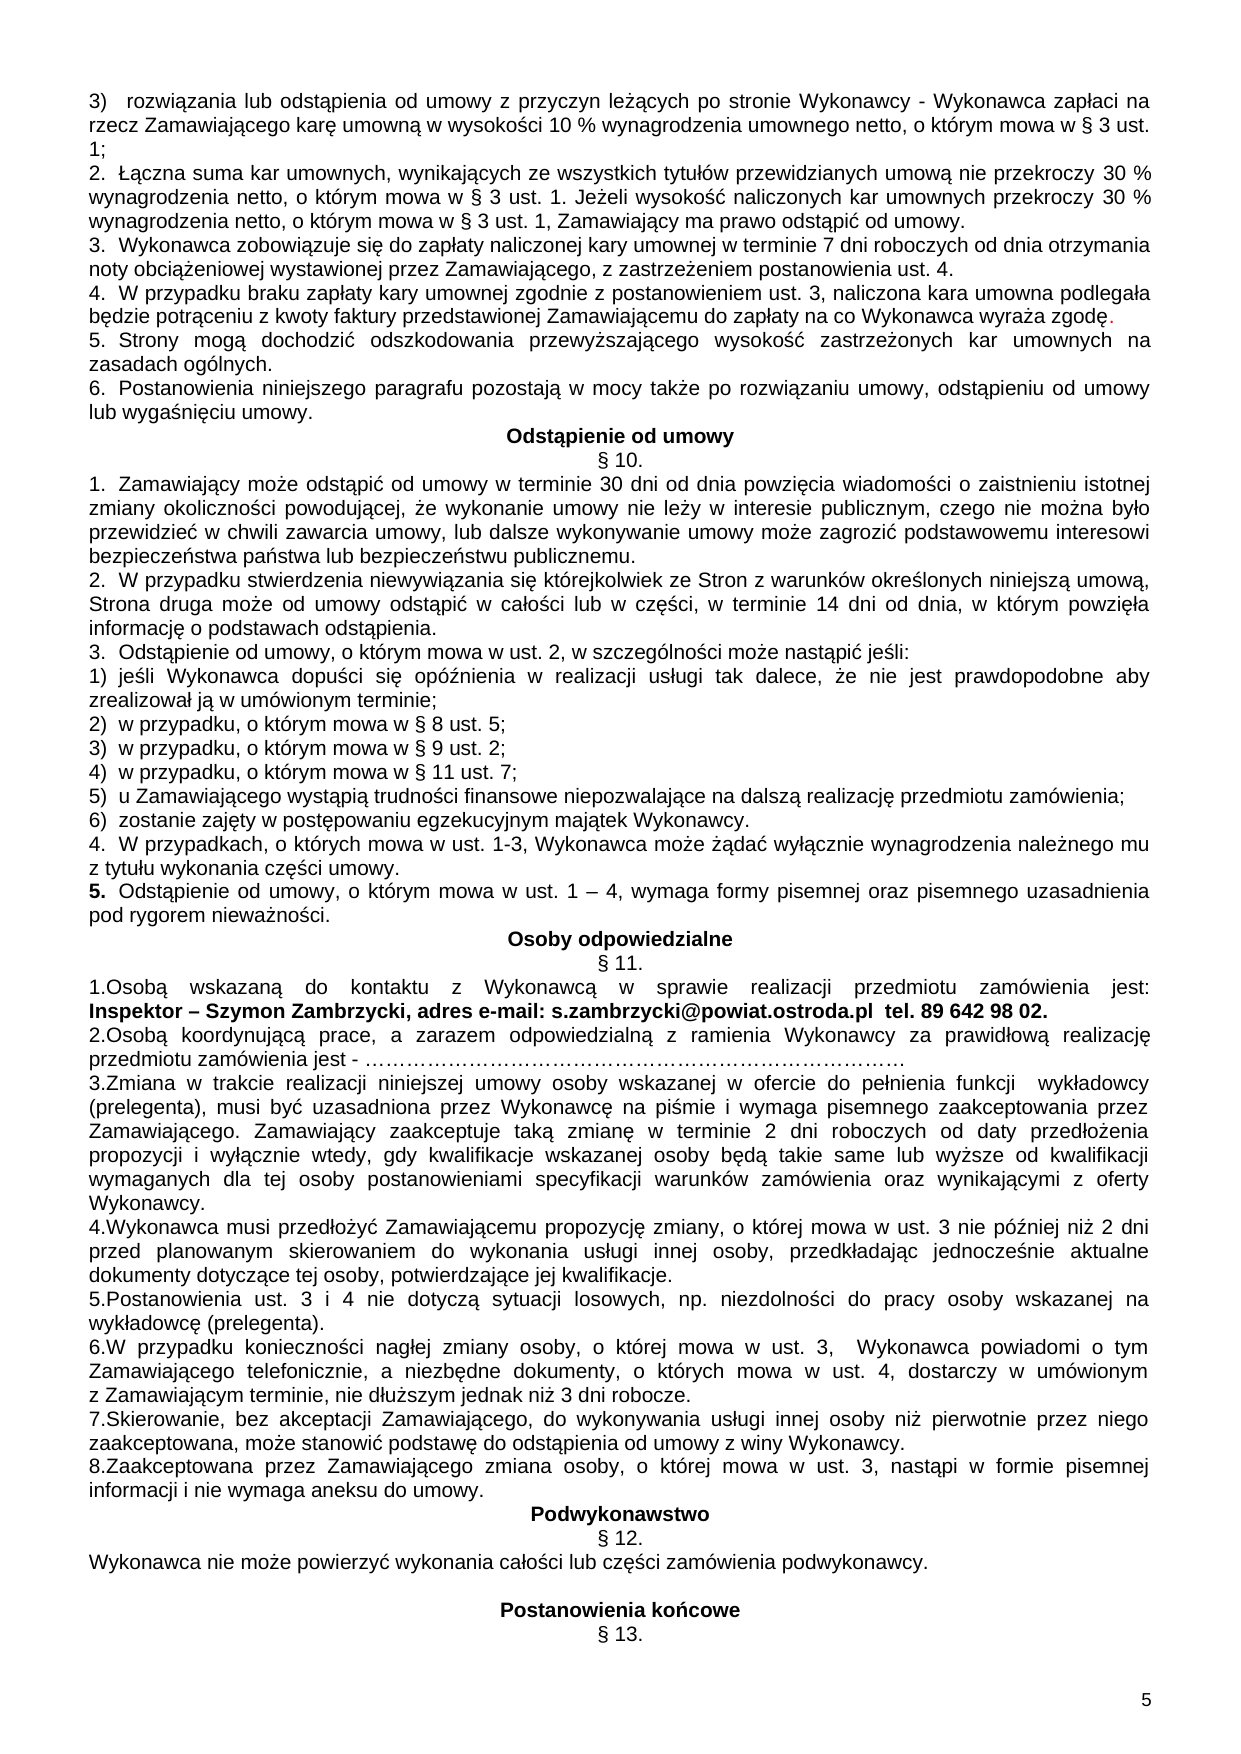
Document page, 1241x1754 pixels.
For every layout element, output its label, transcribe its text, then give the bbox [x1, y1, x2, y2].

list zostanie zajęty w postępowaniu egzekucyjnym majątek Wykonawcy. [89, 807, 1152, 831]
text 2.Osobą koordynującą prace, a zarazem odpowiedzialną z ramienia Wykonawcy za prawidłową realizację przedmiotu zamówienia jest - …………………………………………………………………… [89, 1023, 1152, 1071]
list W przypadkach, o których mowa w ust. 1-3, Wykonawca może żądać wyłącznie wynagrodzenia należnego mu z tytułu wykonania części umowy. [89, 831, 1152, 879]
list jeśli Wykonawca dopuści się opóźnienia w realizacji usługi tak dalece, że nie jest prawdopodobne aby zrealizował ją w umówionym terminie; [89, 664, 1152, 712]
list w przypadku, o którym mowa w § 9 ust. 2; [89, 736, 1152, 759]
list Odstąpienie od umowy, o którym mowa w ust. 1 – 4, wymaga formy pisemnej oraz pisemnego uzasadnienia pod rygorem nieważności. [89, 879, 1152, 927]
text § 12. [89, 1526, 1152, 1550]
text 6.W przypadku konieczności nagłej zmiany osoby, o której mowa w ust. 3, Wykonawca powiadomi o tym Zamawiającego telefonicznie, a niezbędne dokumenty, o których mowa w ust. 4, dostarczy w umówionym z Zamawiającym terminie, nie dłuższym jednak niż 3 dni robocze. [89, 1334, 1150, 1406]
text 4.Wykonawca musi przedłożyć Zamawiającemu propozycję zmiany, o której mowa w ust. 3 nie później niż 2 dni przed planowanym skierowaniem do wykonania usługi innej osoby, przedkładając jednocześnie aktualne dokumenty dotyczące tej osoby, potwierdzające jej kwalifikacje. [89, 1215, 1150, 1287]
list Postanowienia niniejszego paragrafu pozostają w mocy także po rozwiązaniu umowy, odstąpieniu od umowy lub wygaśnięciu umowy. [89, 376, 1152, 424]
text Postanowienia końcowe [89, 1598, 1152, 1622]
list Strony mogą dochodzić odszkodowania przewyższającego wysokość zastrzeżonych kar umownych na zasadach ogólnych. [89, 328, 1152, 376]
text Wykonawca nie może powierzyć wykonania całości lub części zamówienia podwykonawcy. [89, 1550, 1152, 1574]
list w przypadku, o którym mowa w § 11 ust. 7; [89, 759, 1152, 783]
text 7.Skierowanie, bez akceptacji Zamawiającego, do wykonywania usługi innej osoby niż pierwotnie przez niego zaakceptowana, może stanowić podstawę do odstąpienia od umowy z winy Wykonawcy. [89, 1406, 1150, 1454]
list W przypadku stwierdzenia niewywiązania się którejkolwiek ze Stron z warunków określonych niniejszą umową, Strona druga może od umowy odstąpić w całości lub w części, w terminie 14 dni od dnia, w którym powzięła informację o podstawach odstąpienia. [89, 568, 1152, 640]
list Łączna suma kar umownych, wynikających ze wszystkich tytułów przewidzianych umową nie przekroczy 30 % wynagrodzenia netto, o którym mowa w § 3 ust. 1. Jeżeli wysokość naliczonych kar umownych przekroczy 30 % wynagrodzenia netto, o którym mowa w § 3 ust. 1, Zamawiający ma prawo odstąpić od umowy. [89, 161, 1152, 232]
text § 11. [89, 951, 1152, 975]
text § 13. [89, 1622, 1152, 1646]
list Odstąpienie od umowy, o którym mowa w ust. 2, w szczególności może nastąpić jeśli: [89, 640, 1152, 664]
text Osoby odpowiedzialne [89, 927, 1152, 951]
text Podwykonawstwo [89, 1502, 1152, 1526]
list u Zamawiającego wystąpią trudności finansowe niepozwalające na dalszą realizację przedmiotu zamówienia; [89, 783, 1152, 807]
list Wykonawca zobowiązuje się do zapłaty naliczonej kary umownej w terminie 7 dni roboczych od dnia otrzymania noty obciążeniowej wystawionej przez Zamawiającego, z zastrzeżeniem postanowienia ust. 4. [89, 232, 1152, 280]
text 1.Osobą wskazaną do kontaktu z Wykonawcą w sprawie realizacji przedmiotu zamówienia jest: Inspektor – Szymon Zambrzycki, adres e-mail: s.zambrzycki@powiat.ostroda.pl tel. 89 642 98 02. [89, 975, 1152, 1023]
text Odstąpienie od umowy [89, 424, 1152, 448]
list w przypadku, o którym mowa w § 8 ust. 5; [89, 712, 1152, 736]
list rozwiązania lub odstąpienia od umowy z przyczyn leżących po stronie Wykonawcy - Wykonawca zapłaci na rzecz Zamawiającego karę umowną w wysokości 10 % wynagrodzenia umownego netto, o którym mowa w § 3 ust. 1; [89, 89, 1152, 161]
list W przypadku braku zapłaty kary umownej zgodnie z postanowieniem ust. 3, naliczona kara umowna podlegała będzie potrąceniu z kwoty faktury przedstawionej Zamawiającemu do zapłaty na co Wykonawca wyraża zgodę. [89, 280, 1152, 328]
list Zamawiający może odstąpić od umowy w terminie 30 dni od dnia powzięcia wiadomości o zaistnieniu istotnej zmiany okoliczności powodującej, że wykonanie umowy nie leży w interesie publicznym, czego nie można było przewidzieć w chwili zawarcia umowy, lub dalsze wykonywanie umowy może zagrozić podstawowemu interesowi bezpieczeństwa państwa lub bezpieczeństwu publicznemu. [89, 472, 1152, 568]
text 8.Zaakceptowana przez Zamawiającego zmiana osoby, o której mowa w ust. 3, nastąpi w formie pisemnej informacji i nie wymaga aneksu do umowy. [89, 1454, 1150, 1502]
text 3.Zmiana w trakcie realizacji niniejszej umowy osoby wskazanej w ofercie do pełnienia funkcji wykładowcy (prelegenta), musi być uzasadniona przez Wykonawcę na piśmie i wymaga pisemnego zaakceptowania przez Zamawiającego. Zamawiający zaakceptuje taką zmianę w terminie 2 dni roboczych od daty przedłożenia propozycji i wyłącznie wtedy, gdy kwalifikacje wskazanej osoby będą takie same lub wyższe od kwalifikacji wymaganych dla tej osoby postanowieniami specyfikacji warunków zamówienia oraz wynikającymi z oferty Wykonawcy. [89, 1071, 1150, 1215]
text § 10. [89, 448, 1152, 472]
text 5.Postanowienia ust. 3 i 4 nie dotyczą sytuacji losowych, np. niezdolności do pracy osoby wskazanej na wykładowcę (prelegenta). [89, 1287, 1150, 1334]
